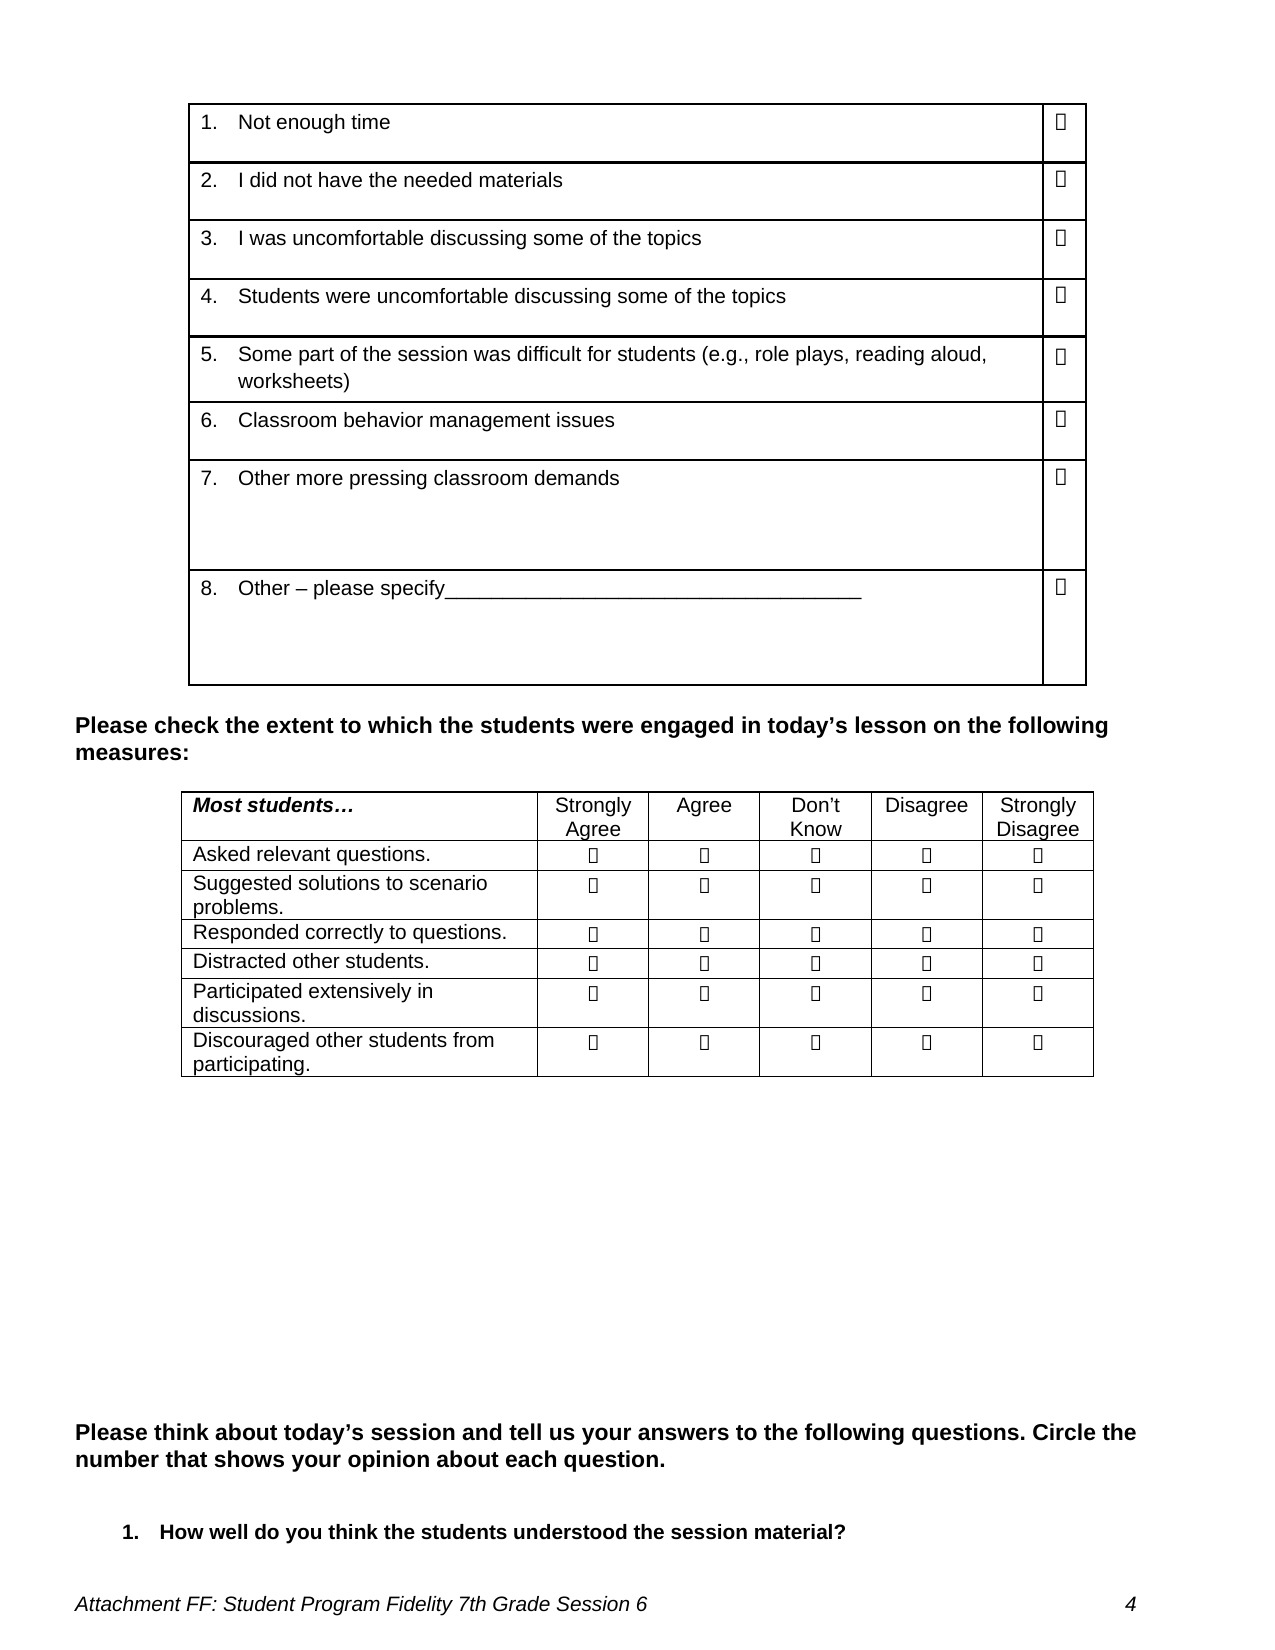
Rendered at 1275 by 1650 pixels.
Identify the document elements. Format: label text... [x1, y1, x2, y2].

table_cell Other – please specify____________________________________ [190, 571, 1042, 684]
table_cell  [760, 949, 871, 978]
table_cell  [1044, 461, 1085, 569]
table_cell  [983, 841, 1093, 870]
table_cell Classroom behavior management issues [190, 403, 1042, 459]
table_cell Responded correctly to questions. [182, 920, 537, 948]
table_header Strongly Agree [538, 793, 648, 840]
table_cell I was uncomfortable discussing some of the topics [190, 221, 1042, 277]
list How well do you think the students understood the session material? [122, 1520, 1200, 1544]
table_cell Other more pressing classroom demands [190, 461, 1042, 569]
table_cell  [1044, 571, 1085, 684]
table_cell  [649, 920, 759, 948]
table_cell  [760, 871, 871, 919]
table_cell  [760, 920, 871, 948]
table_cell  [538, 949, 648, 978]
table_cell  [872, 920, 982, 948]
table_cell  [1044, 164, 1085, 219]
table_cell  [872, 871, 982, 919]
table_cell  [872, 979, 982, 1027]
table_header Not enough time [190, 105, 1042, 161]
table_cell  [538, 1028, 648, 1076]
table_cell  [760, 1028, 871, 1076]
table_header Agree [649, 793, 759, 840]
table_cell  [1044, 338, 1085, 401]
table_cell  [538, 841, 648, 870]
table_cell  [983, 1028, 1093, 1076]
table_cell  [983, 871, 1093, 919]
table_cell  [1044, 280, 1085, 335]
table_header Strongly Disagree [983, 793, 1093, 840]
table_cell  [649, 841, 759, 870]
table_cell  [649, 979, 759, 1027]
table_header Most students… [182, 793, 537, 840]
table_cell  [760, 979, 871, 1027]
table_header Disagree [872, 793, 982, 840]
table_cell I did not have the needed materials [190, 164, 1042, 219]
table_cell Discouraged other students from participating. [182, 1028, 537, 1076]
table_cell  [760, 841, 871, 870]
table_cell  [1044, 221, 1085, 277]
table_header Don’t Know [760, 793, 871, 840]
table_cell  [983, 949, 1093, 978]
table_cell  [649, 1028, 759, 1076]
table_cell  [872, 841, 982, 870]
text Please check the extent to which the students were engaged in today’s lesson on the following measures: [75, 712, 1200, 765]
table_cell Distracted other students. [182, 949, 537, 978]
text Please think about today’s session and tell us your answers to the following questions. Circle the number that shows your opinion about each question. [75, 1419, 1200, 1472]
table_cell Students were uncomfortable discussing some of the topics [190, 280, 1042, 335]
table_cell Suggested solutions to scenario problems. [182, 871, 537, 919]
table_cell  [983, 979, 1093, 1027]
table_cell Asked relevant questions. [182, 841, 537, 870]
table_cell  [649, 871, 759, 919]
table_cell  [538, 920, 648, 948]
table_cell  [649, 949, 759, 978]
table_cell  [983, 920, 1093, 948]
table_cell Participated extensively in discussions. [182, 979, 537, 1027]
table_cell  [872, 949, 982, 978]
table_cell Some part of the session was difficult for students (e.g., role plays, reading aloud, worksheets) [190, 338, 1042, 401]
table_cell  [538, 871, 648, 919]
table_cell  [538, 979, 648, 1027]
table_cell  [872, 1028, 982, 1076]
table_header  [1044, 105, 1085, 161]
table_cell  [1044, 403, 1085, 459]
